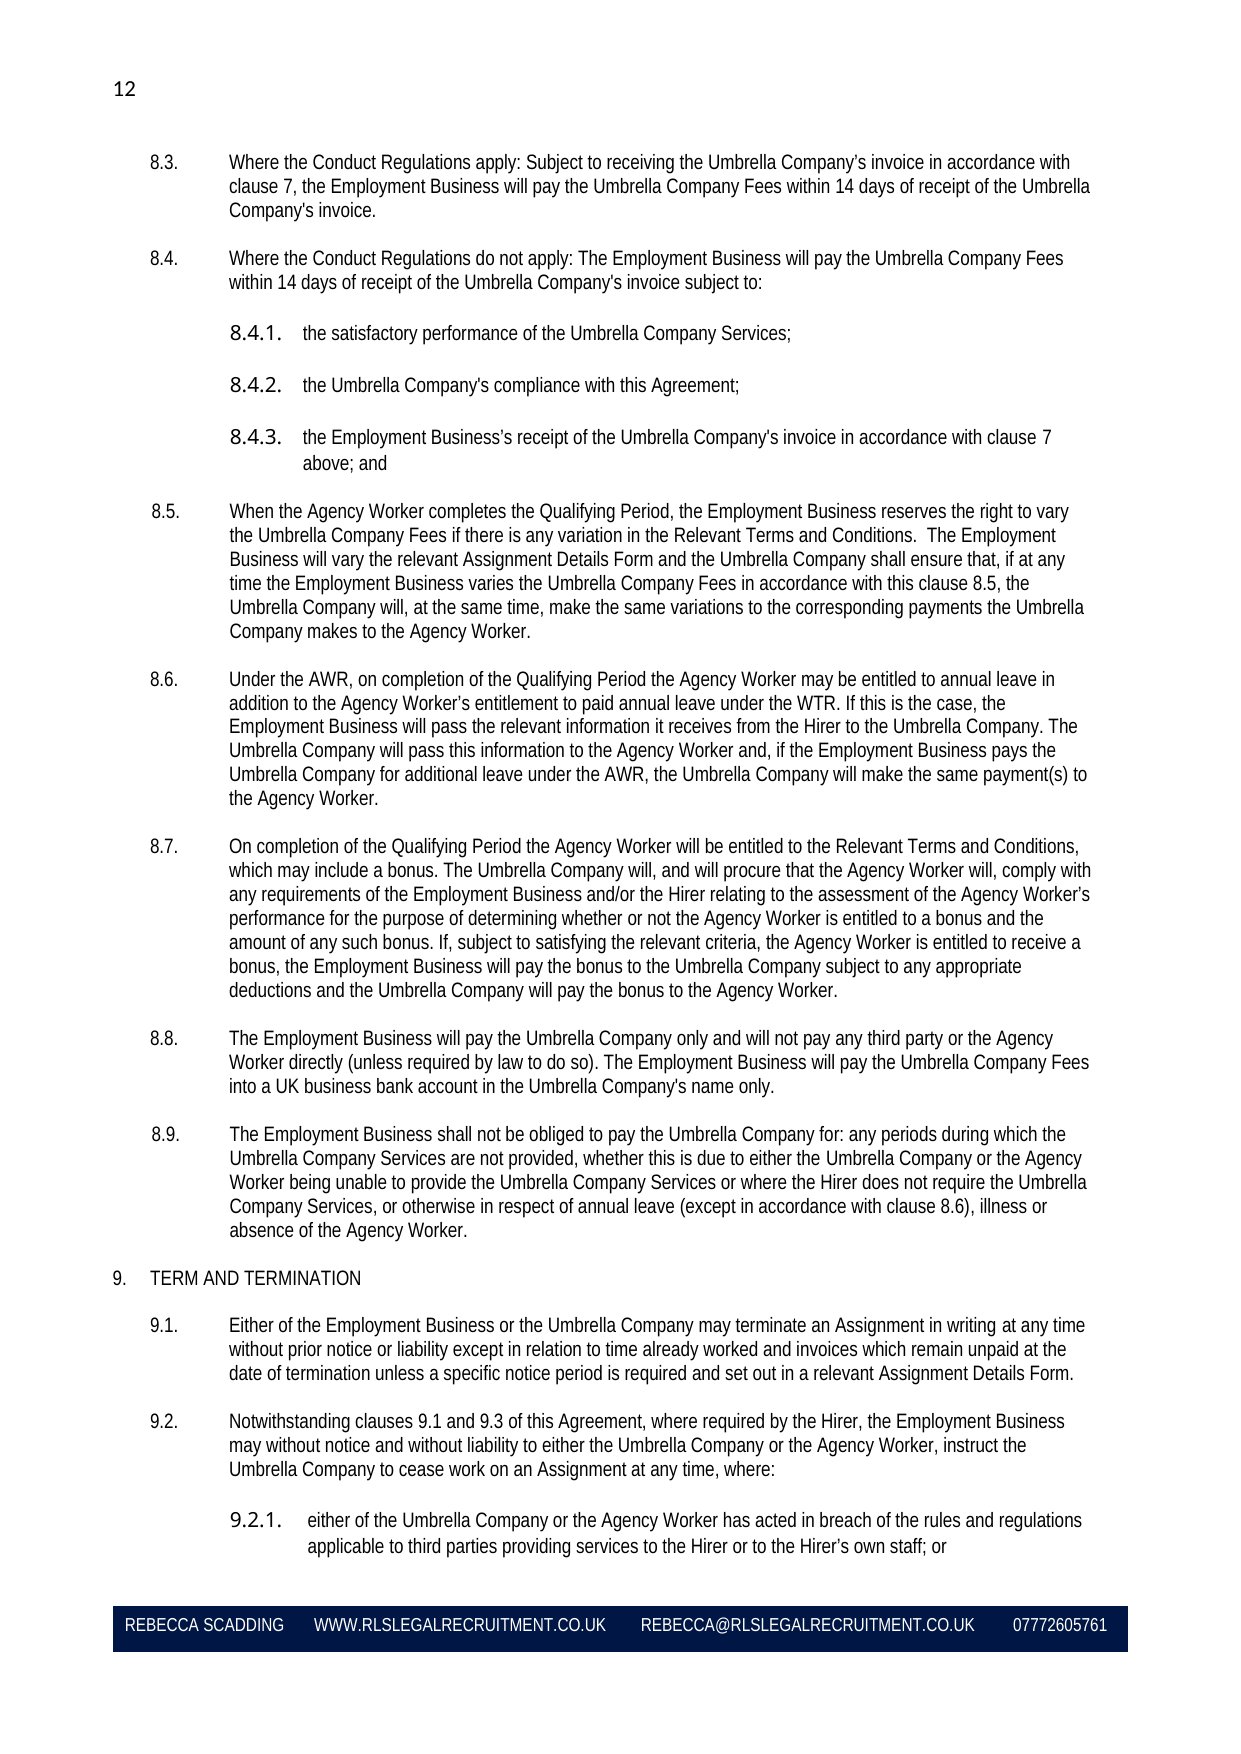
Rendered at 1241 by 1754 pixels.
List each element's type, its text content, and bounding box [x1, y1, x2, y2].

subtitle the Umbrella Company's compliance with this Agreement; [229, 370, 1098, 398]
subtitle TERM AND TERMINATION [112, 1266, 1098, 1289]
subtitle On completion of the Qualifying Period the Agency Worker will be entitled to the Relevant Terms and Conditions, which may include a bonus. The Umbrella Company will, and will procure that the Agency Worker will, comply with any requirements of the Employment Business and/or the Hirer relating to the assessment of the Agency Worker’s performance for the purpose of determining whether or not the Agency Worker is entitled to a bonus and the amount of any such bonus. If, subject to satisfying the relevant criteria, the Agency Worker is entitled to receive a bonus, the Employment Business will pay the bonus to the Umbrella Company subject to any appropriate deductions and the Umbrella Company will pay the bonus to the Agency Worker. [150, 834, 1098, 1002]
subtitle Where the Conduct Regulations apply: Subject to receiving the Umbrella Company’s invoice in accordance with clause 7, the Employment Business will pay the Umbrella Company Fees within 14 days of receipt of the Umbrella Company's invoice. [150, 150, 1098, 222]
subtitle Notwithstanding clauses 9.1 and 9.3 of this Agreement, where required by the Hirer, the Employment Business may without notice and without liability to either the Umbrella Company or the Agency Worker, instruct the Umbrella Company to cease work on an Assignment at any time, where: [150, 1409, 1098, 1481]
subtitle the satisfactory performance of the Umbrella Company Services; [229, 318, 1098, 346]
subtitle either of the Umbrella Company or the Agency Worker has acted in breach of the rules and regulations applicable to third parties providing services to the Hirer or to the Hirer’s own staff; or [229, 1505, 1098, 1557]
subtitle Under the AWR, on completion of the Qualifying Period the Agency Worker may be entitled to annual leave in addition to the Agency Worker’s entitlement to paid annual leave under the WTR. If this is the case, the Employment Business will pass the relevant information it receives from the Hirer to the Umbrella Company. The Umbrella Company will pass this information to the Agency Worker and, if the Employment Business pays the Umbrella Company for additional leave under the AWR, the Umbrella Company will make the same payment(s) to the Agency Worker. [150, 667, 1098, 810]
subtitle The Employment Business will pay the Umbrella Company only and will not pay any third party or the Agency Worker directly (unless required by law to do so). The Employment Business will pay the Umbrella Company Fees into a UK business bank account in the Umbrella Company's name only. [150, 1026, 1098, 1098]
subtitle When the Agency Worker completes the Qualifying Period, the Employment Business reserves the right to vary the Umbrella Company Fees if there is any variation in the Relevant Terms and Conditions. The Employment Business will vary the relevant Assignment Details Form and the Umbrella Company shall ensure that, if at any time the Employment Business varies the Umbrella Company Fees in accordance with this clause 8.5, the Umbrella Company will, at the same time, make the same variations to the corresponding payments the Umbrella Company makes to the Agency Worker. [151, 499, 1098, 643]
subtitle Where the Conduct Regulations do not apply: The Employment Business will pay the Umbrella Company Fees within 14 days of receipt of the Umbrella Company's invoice subject to: [150, 246, 1098, 294]
list The Employment Business shall not be obliged to pay the Umbrella Company for: any periods during which the Umbrella Company Services are not provided, whether this is due to either the Umbrella Company or the Agency Worker being unable to provide the Umbrella Company Services or where the Hirer does not require the Umbrella Company Services, or otherwise in respect of annual leave (except in accordance with clause 8.6), illness or absence of the Agency Worker. [151, 1122, 1098, 1242]
subtitle the Employment Business’s receipt of the Umbrella Company's invoice in accordance with clause 7 above; and [229, 422, 1098, 475]
subtitle Either of the Employment Business or the Umbrella Company may terminate an Assignment in writing at any time without prior notice or liability except in relation to time already worked and invoices which remain unpaid at the date of termination unless a specific notice period is required and set out in a relevant Assignment Details Form. [150, 1313, 1098, 1385]
